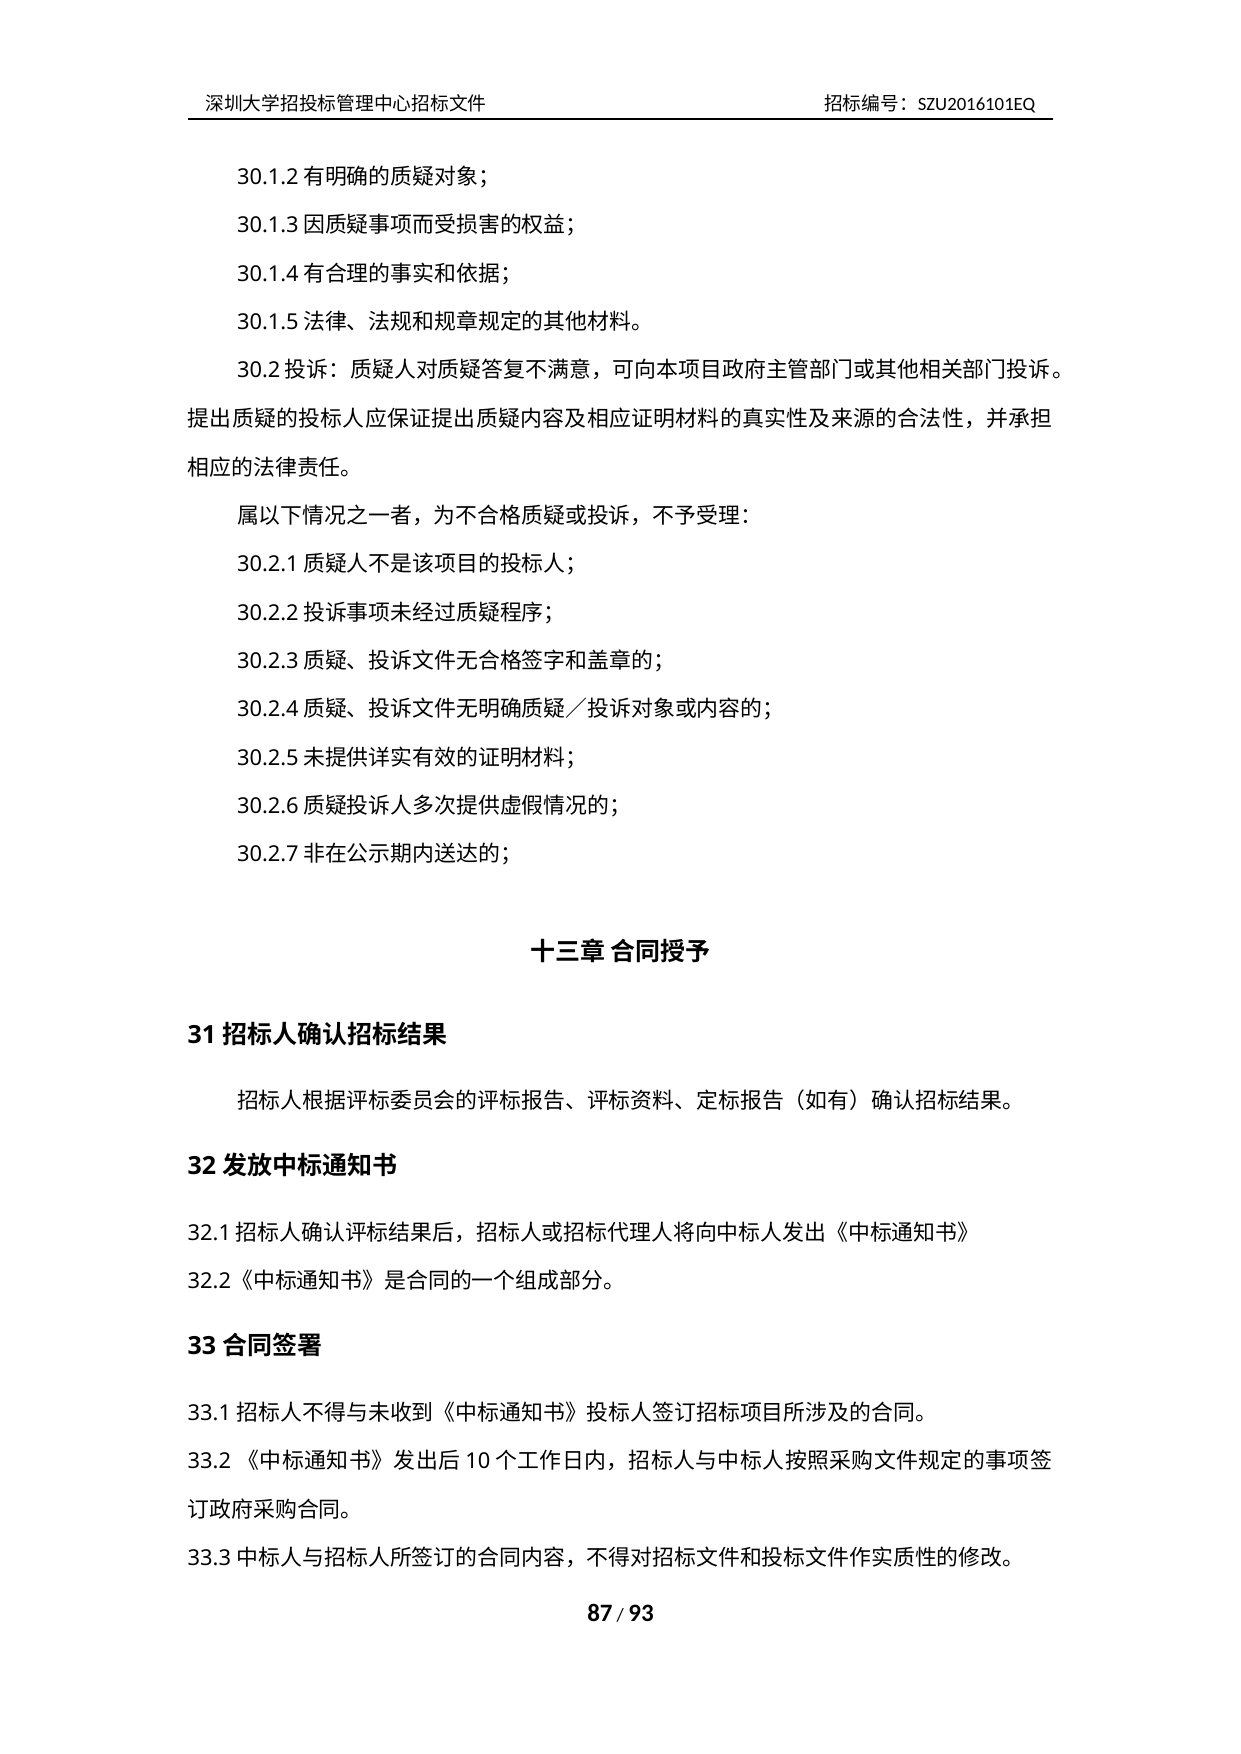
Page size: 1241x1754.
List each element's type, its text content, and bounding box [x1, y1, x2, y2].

text 属以下情况之一者，为不合格质疑或投诉，不予受理： [187, 498, 1053, 530]
text 33.3 中标人与招标人所签订的合同内容，不得对招标文件和投标文件作实质性的修改。 [187, 1540, 1053, 1572]
text 33 合同签署 [187, 1311, 1053, 1376]
text 32.2《中标通知书》是合同的一个组成部分。 [187, 1263, 1053, 1295]
text 30.1.3因质疑事项而受损害的权益； [187, 207, 1053, 239]
text 32 发放中标通知书 [187, 1131, 1053, 1196]
text 32.1招标人确认评标结果后，招标人或招标代理人将向中标人发出《中标通知书》 [187, 1214, 1053, 1247]
text 30.2.2投诉事项未经过质疑程序； [187, 594, 1053, 627]
text 33.1 招标人不得与未收到《中标通知书》投标人签订招标项目所涉及的合同。 [187, 1394, 1053, 1427]
text 十三章 合同授予 [187, 917, 1053, 982]
text 30.2.1质疑人不是该项目的投标人； [187, 546, 1053, 578]
text 30.1.2有明确的质疑对象； [187, 158, 1053, 191]
text 30.2.4质疑、投诉文件无明确质疑／投诉对象或内容的； [187, 691, 1053, 723]
text 30.2.6质疑投诉人多次提供虚假情况的； [187, 788, 1053, 820]
text 招标人根据评标委员会的评标报告、评标资料、定标报告（如有）确认招标结果。 [187, 1083, 1053, 1116]
text 30.2.3质疑、投诉文件无合格签字和盖章的； [187, 643, 1053, 675]
text 30.2.5未提供详实有效的证明材料； [187, 739, 1053, 772]
text 30.2投诉：质疑人对质疑答复不满意，可向本项目政府主管部门或其他相关部门投诉。提出质疑的投标人应保证提出质疑内容及相应证明材料的真实性及来源的合法性，并承担相应的法律责任。 [187, 352, 1053, 482]
text 30.1.4有合理的事实和依据； [187, 255, 1053, 288]
text 30.1.5法律、法规和规章规定的其他材料。 [187, 303, 1053, 336]
text 30.2.7非在公示期内送达的； [187, 836, 1053, 868]
text 31 招标人确认招标结果 [187, 1000, 1053, 1065]
text 33.2 《中标通知书》发出后10个工作日内，招标人与中标人按照采购文件规定的事项签订政府采购合同。 [187, 1443, 1053, 1524]
